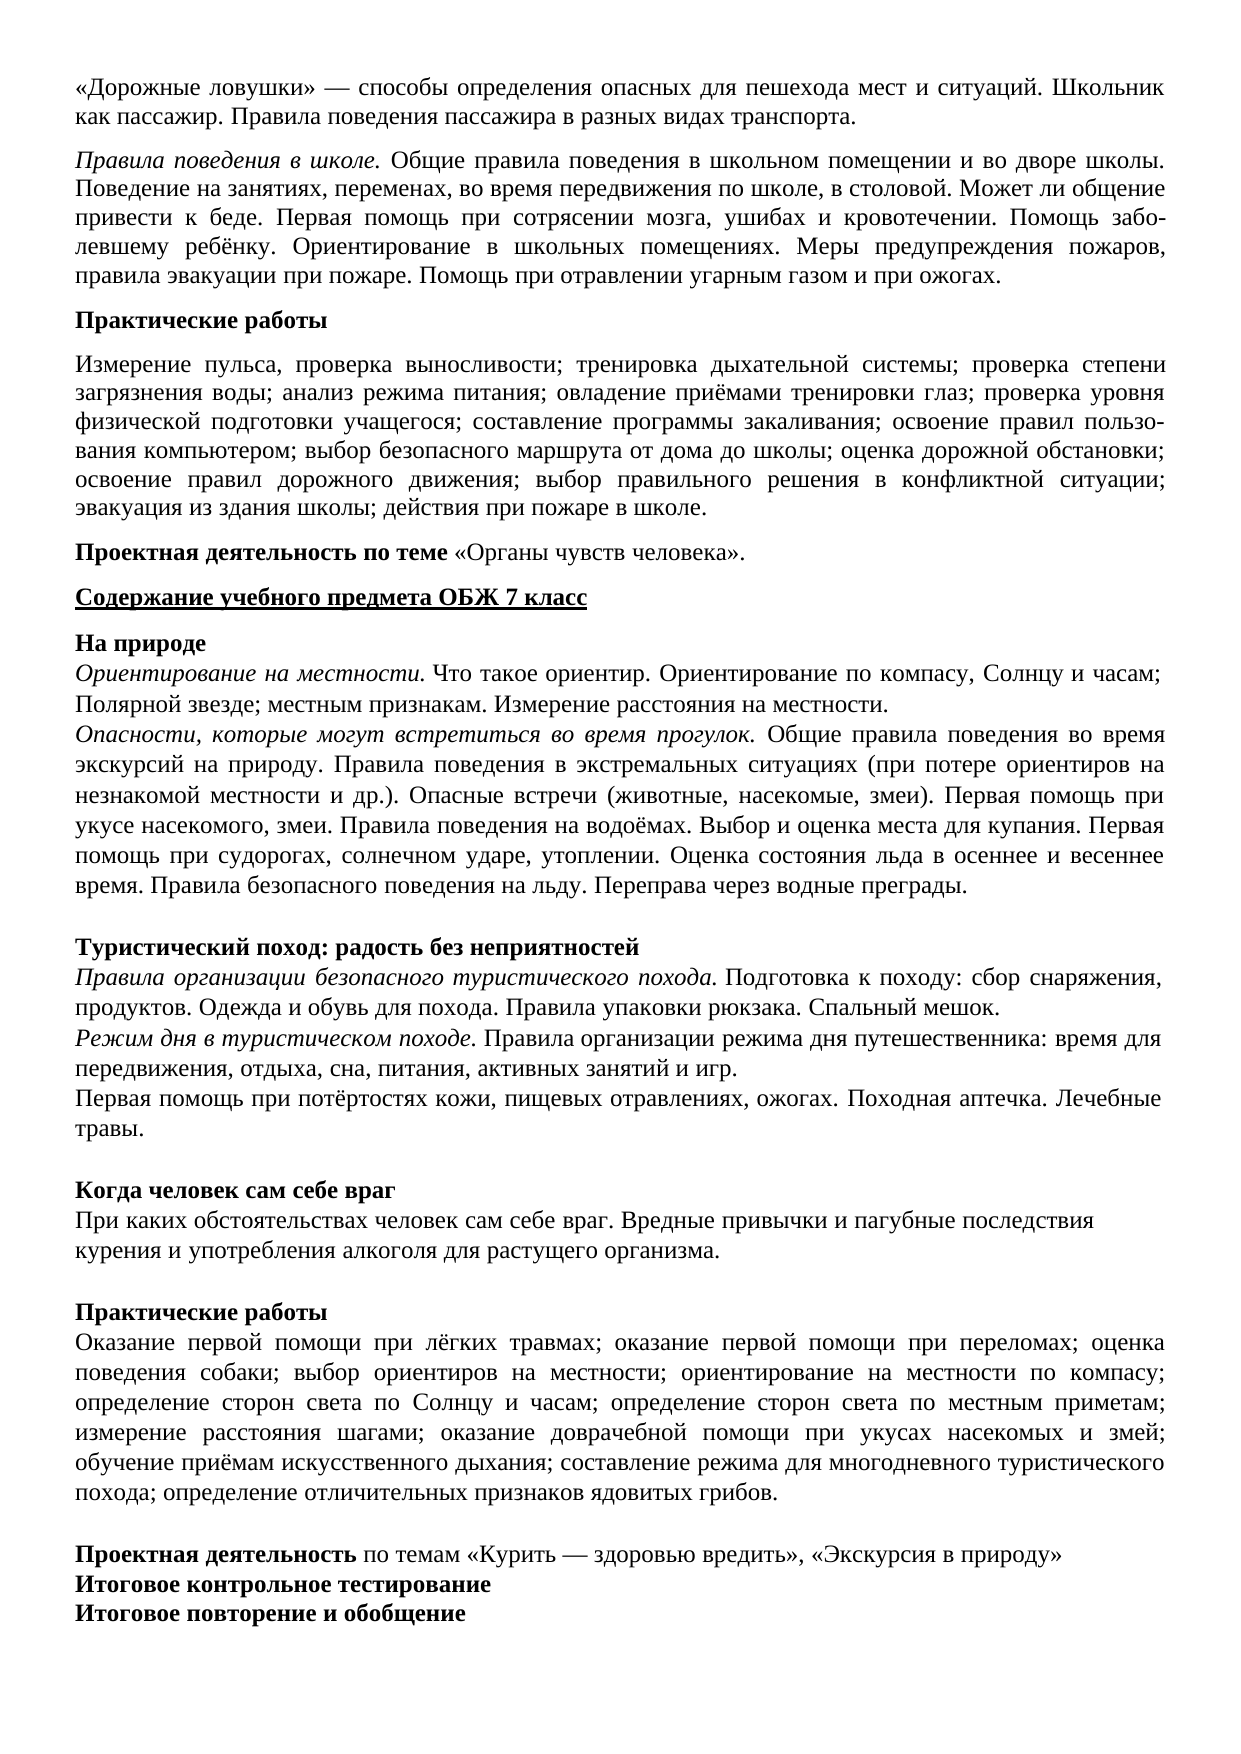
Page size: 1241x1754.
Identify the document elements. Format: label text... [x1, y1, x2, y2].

text Оказание первой помощи при лёгких травмах; оказание первой помощи при переломах; оценка поведения собаки; выбор ориентиров на местности; ориентирование на местности по компасу; определение сторон света по Солнцу и часам; определение сторон света по местным приметам; измерение расстояния шагами; оказание доврачебной помощи при укусах насекомых и змей; обучение приёмам искусственного дыхания; составление режима для многодневного туристического похода; определение отличительных признаков ядовитых грибов. [75, 1327, 1166, 1506]
subtitle Содержание учебного предмета ОБЖ 7 класс На природе [75, 569, 617, 660]
subtitle Практические работы [75, 305, 1186, 334]
text «Дорожные ловушки» — способы определения опасных для пешехода мест и ситуаций. Школьник как пассажир. Правила поведения пассажира в разных видах транспорта. [75, 72, 1166, 130]
subtitle Туристический поход: радость без неприятностей [75, 932, 1186, 961]
text Полярной звезде; местным признакам. Измерение расстояния на местности. [75, 689, 1186, 718]
text Проектная деятельность по теме «Органы чувств человека». [75, 537, 1186, 566]
text Опасности, которые могут встретиться во время прогулок. Общие правила поведения во время экскурсий на природу. Правила поведения в экстремальных ситуациях (при потере ориентиров на незнакомой местности и др.). Опасные встречи (животные, насекомые, змеи). Первая помощь при укусе насекомого, змеи. Правила поведения на водоёмах. Выбор и оценка места для купания. Первая помощь при судорогах, солнечном ударе, утоплении. Оценка состояния льда в осеннее и весеннее время. Правила безопасного поведения на льду. Переправа через водные преграды. [75, 719, 1166, 899]
subtitle Итоговое контрольное тестирование Итоговое повторение и обобщение [75, 1570, 493, 1626]
text Режим дня в туристическом походе. Правила организации режима дня путешественника: время для передвижения, отдыха, сна, питания, активных занятий и игр. [75, 1023, 1186, 1082]
text Правила организации безопасного туристического похода. Подготовка к походу: сбор снаряжения, продуктов. Одежда и обувь для похода. Правила упаковки рюкзака. Спальный мешок. [75, 962, 1186, 1021]
subtitle Когда человек сам себе враг [75, 1175, 1186, 1204]
text Ориентирование на местности. Что такое ориентир. Ориентирование по компасу, Солнцу и часам; [75, 660, 1186, 687]
text Проектная деятельность по темам «Курить — здоровью вредить», «Экскурсия в природу» [75, 1539, 1186, 1568]
text Правила поведения в школе. Общие правила поведения в школьном помещении и во дворе школы. Поведение на занятиях, переменах, во время передвижения по школе, в столовой. Может ли общение привести к беде. Первая помощь при сотрясении мозга, ушибах и кровотечении. Помощь забо- левшему ребёнку. Ориентирование в школьных помещениях. Меры предупреждения пожаров, правила эвакуации при пожаре. Помощь при отравлении угарным газом и при ожогах. [75, 145, 1166, 288]
subtitle Практические работы [75, 1297, 1186, 1326]
text Измерение пульса, проверка выносливости; тренировка дыхательной системы; проверка степени загрязнения воды; анализ режима питания; овладение приёмами тренировки глаз; проверка уровня физической подготовки учащегося; составление программы закаливания; освоение правил пользо- вания компьютером; выбор безопасного маршрута от дома до школы; оценка дорожной обстановки; освоение правил дорожного движения; выбор правильного решения в конфликтной ситуации; эвакуация из здания школы; действия при пожаре в школе. [75, 349, 1166, 521]
text При каких обстоятельствах человек сам себе враг. Вредные привычки и пагубные последствия курения и употребления алкоголя для растущего организма. [75, 1205, 1178, 1264]
text Первая помощь при потёртостях кожи, пищевых отравлениях, ожогах. Походная аптечка. Лечебные травы. [75, 1083, 1186, 1142]
